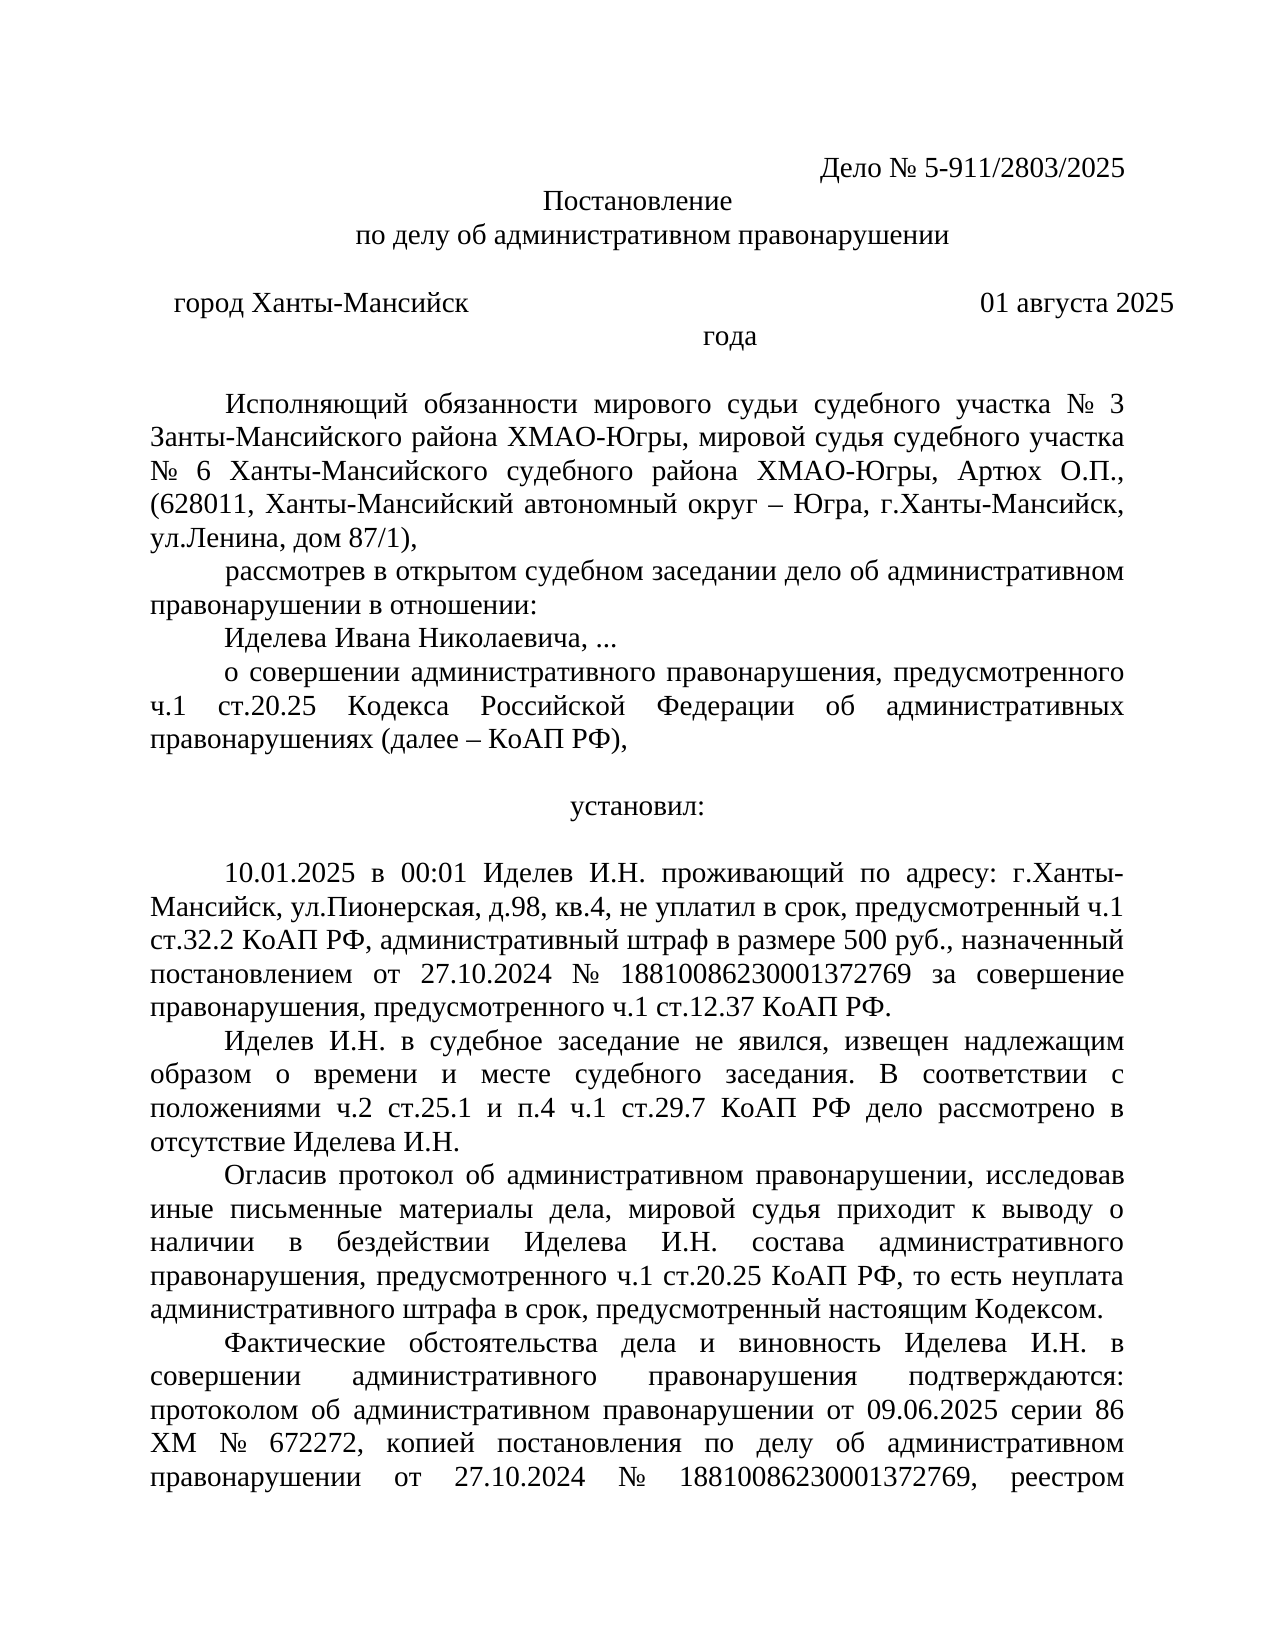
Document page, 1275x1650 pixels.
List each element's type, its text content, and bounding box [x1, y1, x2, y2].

text рассмотрев в открытом судебном заседании дело об административном правонарушении в отношении: [150, 553, 1125, 621]
text Огласив протокол об административном правонарушении, исследовав иные письменные материалы дела, мировой судья приходит к выводу о наличии в бездействии Иделева И.Н. состава административного правонарушения, предусмотренного ч.1 ст.20.25 КоАП РФ, то есть неуплата административного штрафа в срок, предусмотренный настоящим Кодексом. [150, 1157, 1125, 1325]
table_header город Ханты-Мансийск [162, 284, 691, 352]
text установил: [150, 788, 1125, 822]
table_header 01 августа 2025 года [691, 284, 1240, 352]
text Иделева Ивана Николаевича, ... [150, 621, 1125, 654]
text Исполняющий обязанности мирового судьи судебного участка № 3 Занты-Мансийского района ХМАО-Югры, мировой судья судебного участка № 6 Ханты-Мансийского судебного района ХМАО-Югры, Артюх О.П., (628011, Ханты-Мансийский автономный округ – Югра, г.Ханты-Мансийск, ул.Ленина, дом 87/1), [150, 386, 1125, 553]
text 10.01.2025 в 00:01 Иделев И.Н. проживающий по адресу: г.Ханты-Мансийск, ул.Пионерская, д.98, кв.4, не уплатил в срок, предусмотренный ч.1 ст.32.2 КоАП РФ, административный штраф в размере 500 руб., назначенный постановлением от 27.10.2024 № 18810086230001372769 за совершение правонарушения, предусмотренного ч.1 ст.12.37 КоАП РФ. [150, 855, 1125, 1023]
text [150, 1325, 1125, 1493]
text о совершении административного правонарушения, предусмотренного ч.1 ст.20.25 Кодекса Российской Федерации об административных правонарушениях (далее – КоАП РФ), [150, 654, 1125, 755]
text Дело № 5-911/2803/2025 [150, 150, 1125, 183]
text по делу об административном правонарушении [150, 217, 1081, 251]
text Постановление [150, 183, 1125, 217]
text Иделев И.Н. в судебное заседание не явился, извещен надлежащим образом о времени и месте судебного заседания. В соответствии с положениями ч.2 ст.25.1 и п.4 ч.1 ст.29.7 КоАП РФ дело рассмотрено в отсутствие Иделева И.Н. [150, 1023, 1125, 1157]
